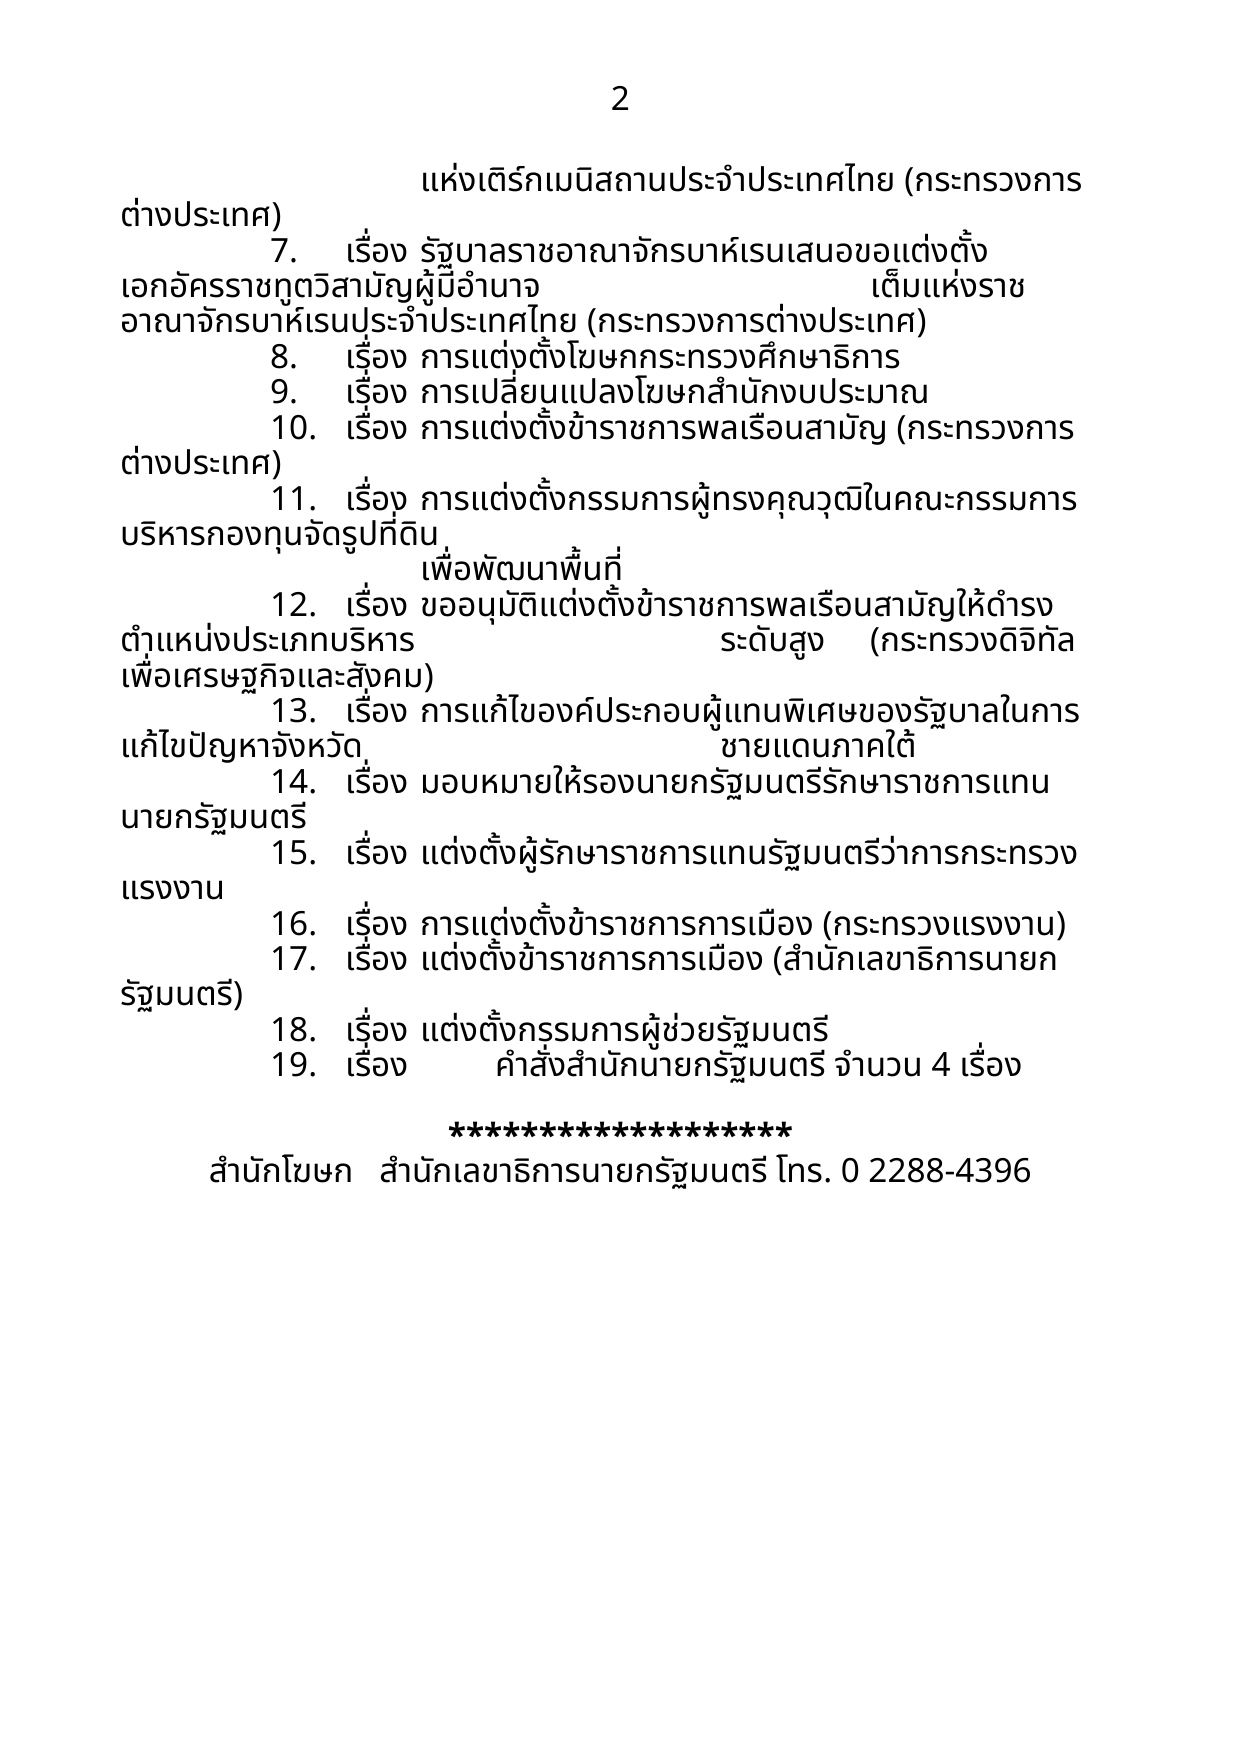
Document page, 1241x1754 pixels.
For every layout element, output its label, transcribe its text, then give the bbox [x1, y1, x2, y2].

text 16. เรื่อง การแต่งตั้งข้าราชการการเมือง (กระทรวงแรงงาน) [120, 907, 1120, 942]
text ******************* [120, 1119, 1120, 1154]
text แห่งเติร์กเมนิสถานประจำประเทศไทย (กระทรวงการต่างประเทศ) [120, 163, 1120, 234]
text 13. เรื่อง การแก้ไของค์ประกอบผู้แทนพิเศษของรัฐบาลในการแก้ไขปัญหาจังหวัด ชายแดนภาคใต้ [120, 694, 1120, 765]
text 19. เรื่อง คำสั่งสำนักนายกรัฐมนตรี จำนวน 4 เรื่อง [120, 1048, 1120, 1084]
text 10. เรื่อง การแต่งตั้งข้าราชการพลเรือนสามัญ (กระทรวงการต่างประเทศ) [120, 411, 1120, 482]
text 11. เรื่อง การแต่งตั้งกรรมการผู้ทรงคุณวุฒิในคณะกรรมการบริหารกองทุนจัดรูปที่ดิน [120, 482, 1120, 552]
text 15. เรื่อง แต่งตั้งผู้รักษาราชการแทนรัฐมนตรีว่าการกระทรวงแรงงาน [120, 836, 1120, 907]
text 18. เรื่อง แต่งตั้งกรรมการผู้ช่วยรัฐมนตรี [120, 1013, 1120, 1048]
text เพื่อพัฒนาพื้นที่ [120, 552, 1120, 588]
text 17. เรื่อง แต่งตั้งข้าราชการการเมือง (สำนักเลขาธิการนายกรัฐมนตรี) [120, 942, 1120, 1013]
text 8. เรื่อง การแต่งตั้งโฆษกกระทรวงศึกษาธิการ [120, 340, 1120, 375]
text 12. เรื่อง ขออนุมัติแต่งตั้งข้าราชการพลเรือนสามัญให้ดำรงตำแหน่งประเภทบริหาร ระดับสูง (กระทรวงดิจิทัลเพื่อเศรษฐกิจและสังคม) [120, 588, 1120, 694]
text 9. เรื่อง การเปลี่ยนแปลงโฆษกสำนักงบประมาณ [120, 375, 1120, 411]
text 14. เรื่อง มอบหมายให้รองนายกรัฐมนตรีรักษาราชการแทนนายกรัฐมนตรี [120, 765, 1120, 836]
text สำนักโฆษก สำนักเลขาธิการนายกรัฐมนตรี โทร. 0 2288-4396 [120, 1154, 1120, 1190]
text 7. เรื่อง รัฐบาลราชอาณาจักรบาห์เรนเสนอขอแต่งตั้งเอกอัครราชทูตวิสามัญผู้มีอำนาจ เต็มแห่งราชอาณาจักรบาห์เรนประจำประเทศไทย (กระทรวงการต่างประเทศ) [120, 234, 1120, 340]
